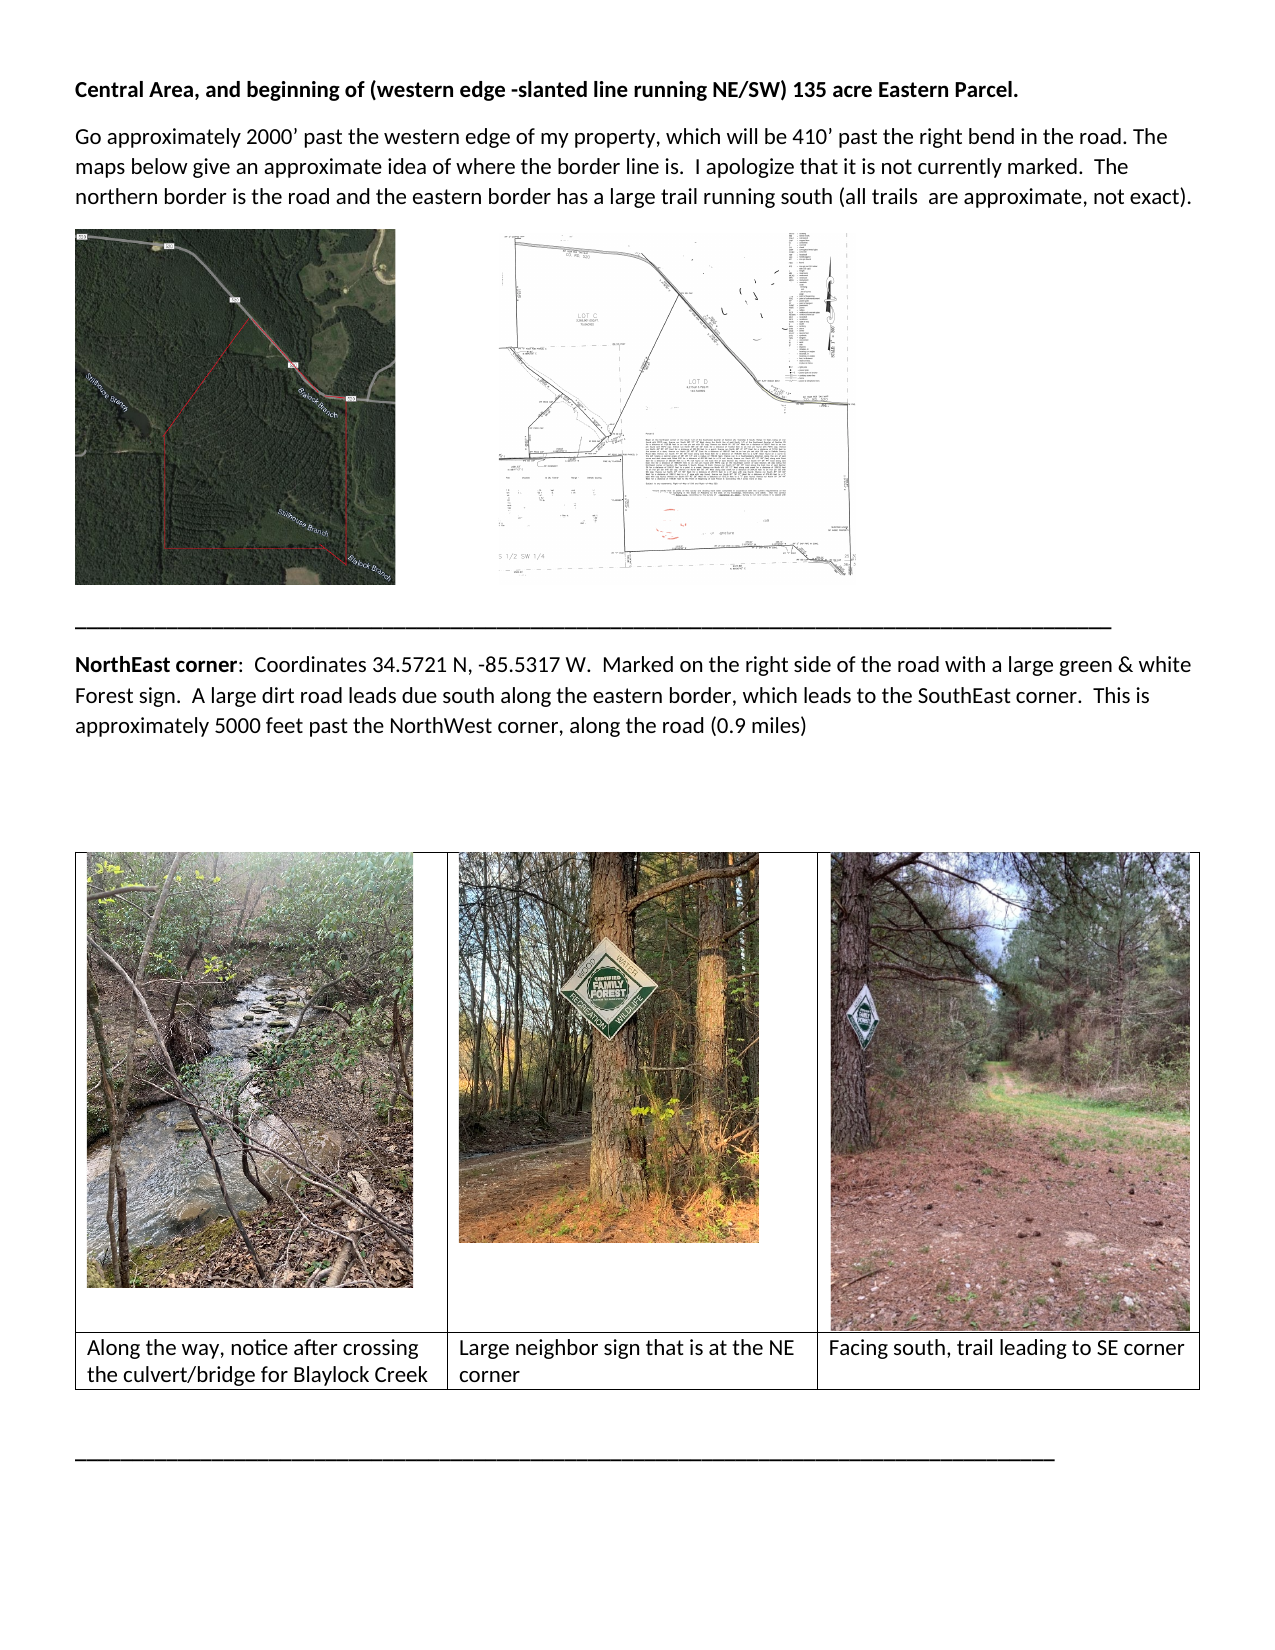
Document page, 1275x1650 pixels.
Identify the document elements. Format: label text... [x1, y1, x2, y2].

table_header [76, 853, 447, 1332]
text ______________________________________________________________________________________ [75, 1437, 1200, 1464]
table_cell Facing south, trail leading to SE corner [818, 1333, 1199, 1389]
text NorthEast corner: Coordinates 34.5721 N, -85.5317 W. Marked on the right side of the road with a large green & white Forest sign. A large dirt road leads due south along the eastern border, which leads to the SouthEast corner. This is approximately 5000 feet past the NorthWest corner, along the road (0.9 miles) [75, 651, 1200, 739]
text Go approximately 2000’ past the western edge of my property, which will be 410’ past the right bend in the road. The maps below give an approximate idea of where the border line is. I apologize that it is not currently marked. The northern border is the road and the eastern border has a large trail running south (all trails are approximate, not exact). [75, 122, 1200, 210]
text ___________________________________________________________________________________________ [75, 604, 1200, 632]
picture [86, 852, 414, 1288]
picture [75, 229, 396, 585]
table_header [448, 853, 817, 1332]
picture [831, 853, 1190, 1331]
picture [498, 233, 857, 585]
table_cell Along the way, notice after crossing the culvert/bridge for Blaylock Creek [76, 1333, 447, 1389]
picture [458, 852, 759, 1243]
table_cell Large neighbor sign that is at the NE corner [448, 1333, 817, 1389]
table_header [818, 853, 1199, 1332]
text Central Area, and beginning of (western edge -slanted line running NE/SW) 135 acre Eastern Parcel. [75, 75, 1200, 103]
